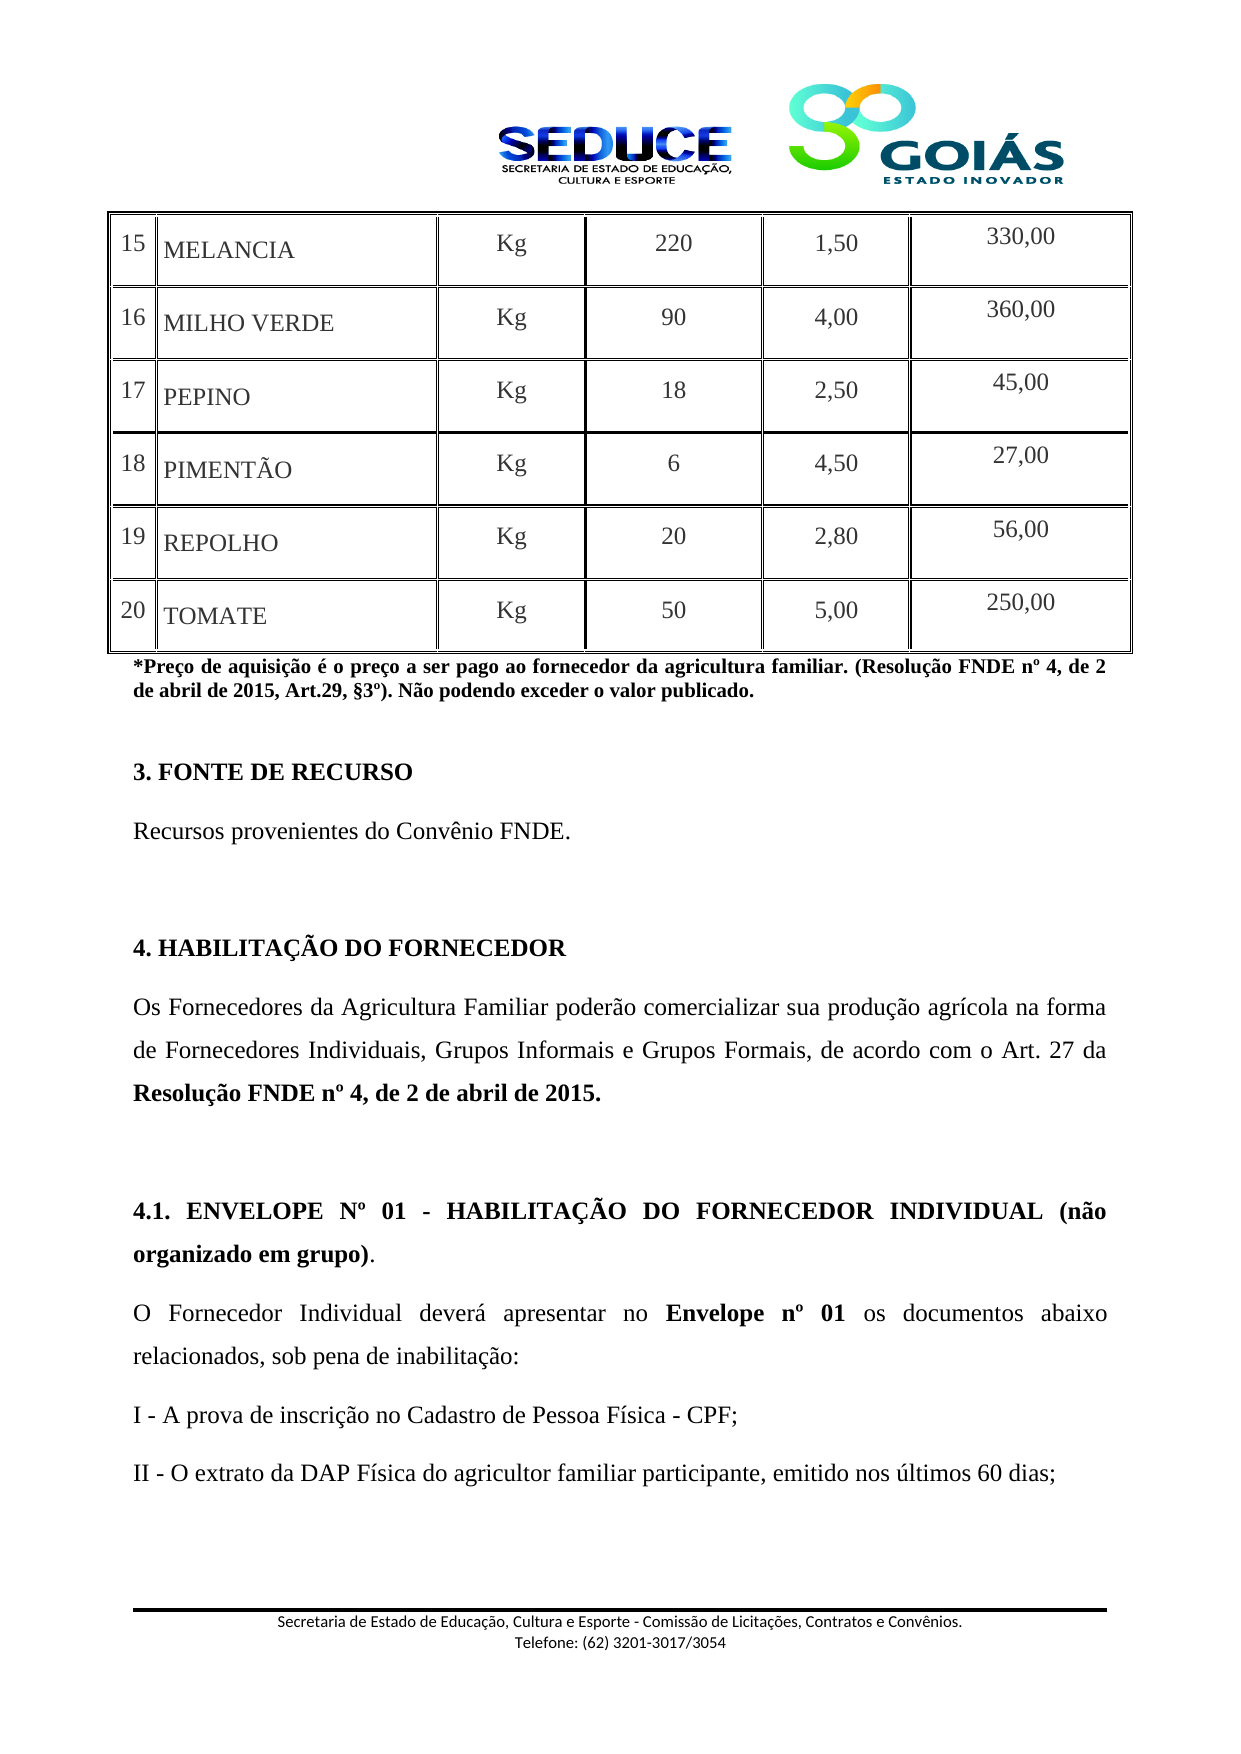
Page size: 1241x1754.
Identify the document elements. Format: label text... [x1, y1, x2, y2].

text 3. FONTE DE RECURSO [133, 757, 1107, 786]
table_cell 17 [109, 358, 157, 431]
table_cell 4,00 [764, 288, 908, 358]
table_cell 19 [111, 504, 155, 577]
table_cell 220 [585, 215, 762, 284]
text 4.1. ENVELOPE Nº 01 - HABILITAÇÃO DO FORNECEDOR INDIVIDUAL (não organizado em grupo). [133, 1196, 1107, 1268]
table_cell 4,50 [764, 434, 908, 504]
table_cell 2,80 [764, 508, 908, 577]
text O Fornecedor Individual deverá apresentar no Envelope nº 01 os documentos abaixo relacionados, sob pena de inabilitação: [133, 1298, 1107, 1370]
table_cell 16 [111, 285, 155, 358]
table_cell 330,00 [910, 215, 1130, 284]
table_cell Kg [439, 361, 584, 431]
table_cell 27,00 [912, 431, 1130, 504]
text I - A prova de inscrição no Cadastro de Pessoa Física - CPF; [133, 1400, 1107, 1428]
table_cell 20 [587, 508, 761, 577]
table_cell 90 [587, 288, 761, 358]
table_cell 5,00 [763, 578, 910, 651]
text *Preço de aquisição é o preço a ser pago ao fornecedor da agricultura familiar. (Resolução FNDE nº 4, de 2 de abril de 2015, Art.29, §3º). Não podendo exceder o valor publicado. [133, 654, 1107, 702]
table_cell 18 [587, 361, 761, 431]
picture [477, 73, 1108, 211]
table_cell Kg [438, 213, 585, 284]
table_cell 2,50 [764, 361, 908, 431]
table_cell TOMATE [157, 581, 438, 651]
table_cell Kg [438, 581, 585, 651]
table_cell MELANCIA [157, 215, 438, 284]
text 4. HABILITAÇÃO DO FORNECEDOR [133, 933, 1107, 962]
table_cell PEPINO [158, 361, 436, 431]
table_cell 56,00 [912, 504, 1130, 577]
table_cell Kg [439, 434, 584, 504]
table_cell 50 [585, 581, 762, 651]
table_cell 1,50 [763, 213, 910, 284]
text Os Fornecedores da Agricultura Familiar poderão comercializar sua produção agrícola na forma de Fornecedores Individuais, Grupos Informais e Grupos Formais, de acordo com o Art. 27 da Resolução FNDE nº 4, de 2 de abril de 2015. [133, 992, 1107, 1107]
table_cell 6 [587, 434, 761, 504]
text Recursos provenientes do Convênio FNDE. [133, 816, 1107, 845]
table_cell 45,00 [910, 358, 1131, 431]
table_cell 18 [111, 431, 155, 504]
table_cell REPOLHO [158, 508, 436, 577]
table_cell Kg [439, 508, 584, 577]
table_cell MILHO VERDE [158, 288, 436, 358]
table_cell 250,00 [910, 578, 1130, 651]
table_cell 20 [111, 578, 157, 651]
table_cell Kg [439, 288, 584, 358]
table_cell 360,00 [912, 285, 1130, 358]
text II - O extrato da DAP Física do agricultor familiar participante, emitido nos últimos 60 dias; [133, 1458, 1107, 1487]
table_cell PIMENTÃO [158, 434, 436, 504]
table_cell 15 [111, 215, 157, 284]
